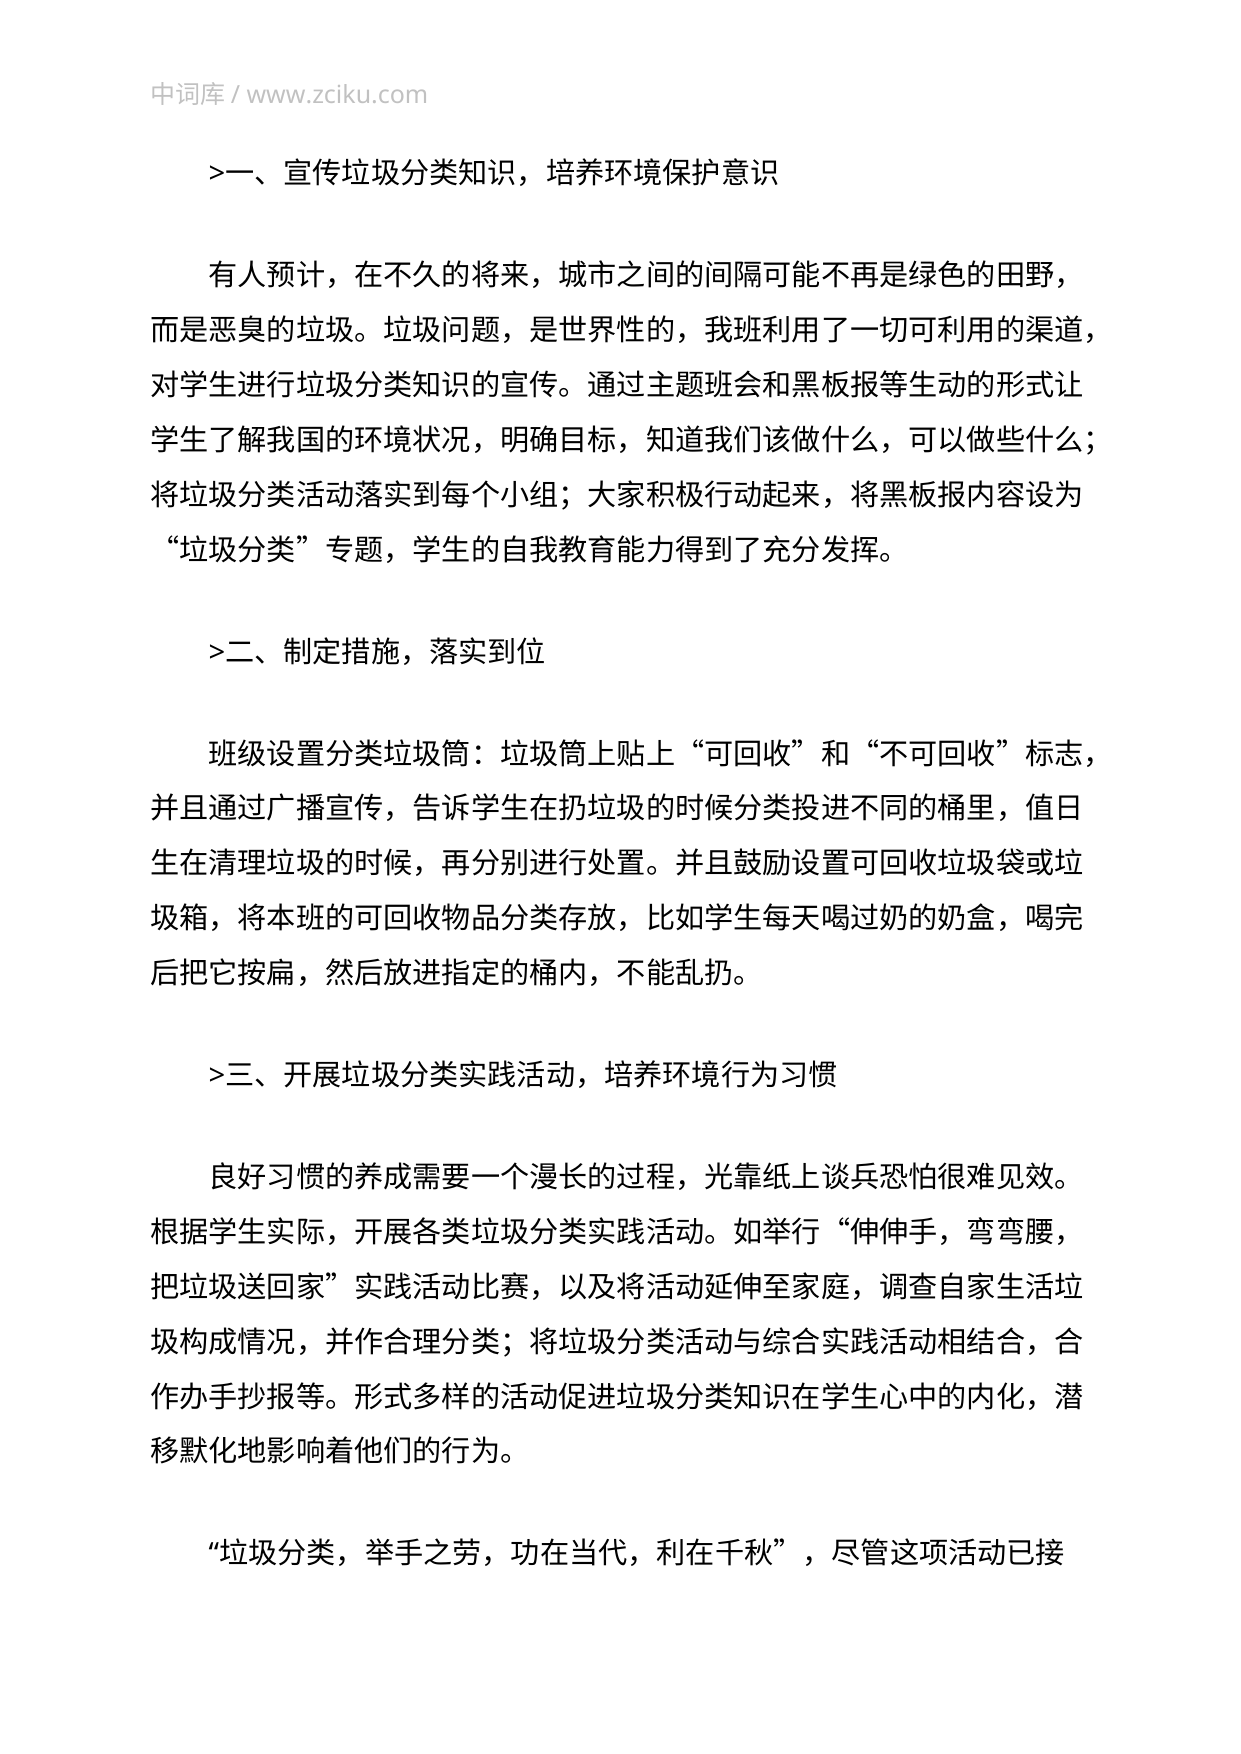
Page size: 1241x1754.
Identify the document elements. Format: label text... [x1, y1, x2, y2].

text >一、宣传垃圾分类知识，培养环境保护意识 [150, 150, 1090, 192]
text 良好习惯的养成需要一个漫长的过程，光靠纸上谈兵恐怕很难见效。根据学生实际，开展各类垃圾分类实践活动。如举行“伸伸手，弯弯腰，把垃圾送回家”实践活动比赛，以及将活动延伸至家庭，调查自家生活垃圾构成情况，并作合理分类；将垃圾分类活动与综合实践活动相结合，合作办手抄报等。形式多样的活动促进垃圾分类知识在学生心中的内化，潜移默化地影响着他们的行为。 [150, 1153, 1090, 1470]
text 有人预计，在不久的将来，城市之间的间隔可能不再是绿色的田野，而是恶臭的垃圾。垃圾问题，是世界性的，我班利用了一切可利用的渠道，对学生进行垃圾分类知识的宣传。通过主题班会和黑板报等生动的形式让学生了解我国的环境状况，明确目标，知道我们该做什么，可以做些什么；将垃圾分类活动落实到每个小组；大家积极行动起来，将黑板报内容设为“垃圾分类”专题，学生的自我教育能力得到了充分发挥。 [150, 252, 1090, 569]
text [150, 1530, 1090, 1572]
text 班级设置分类垃圾筒：垃圾筒上贴上“可回收”和“不可回收”标志，并且通过广播宣传，告诉学生在扔垃圾的时候分类投进不同的桶里，值日生在清理垃圾的时候，再分别进行处置。并且鼓励设置可回收垃圾袋或垃圾箱，将本班的可回收物品分类存放，比如学生每天喝过奶的奶盒，喝完后把它按扁，然后放进指定的桶内，不能乱扔。 [150, 730, 1090, 992]
text >二、制定措施，落实到位 [150, 628, 1090, 671]
text >三、开展垃圾分类实践活动，培养环境行为习惯 [150, 1052, 1090, 1094]
